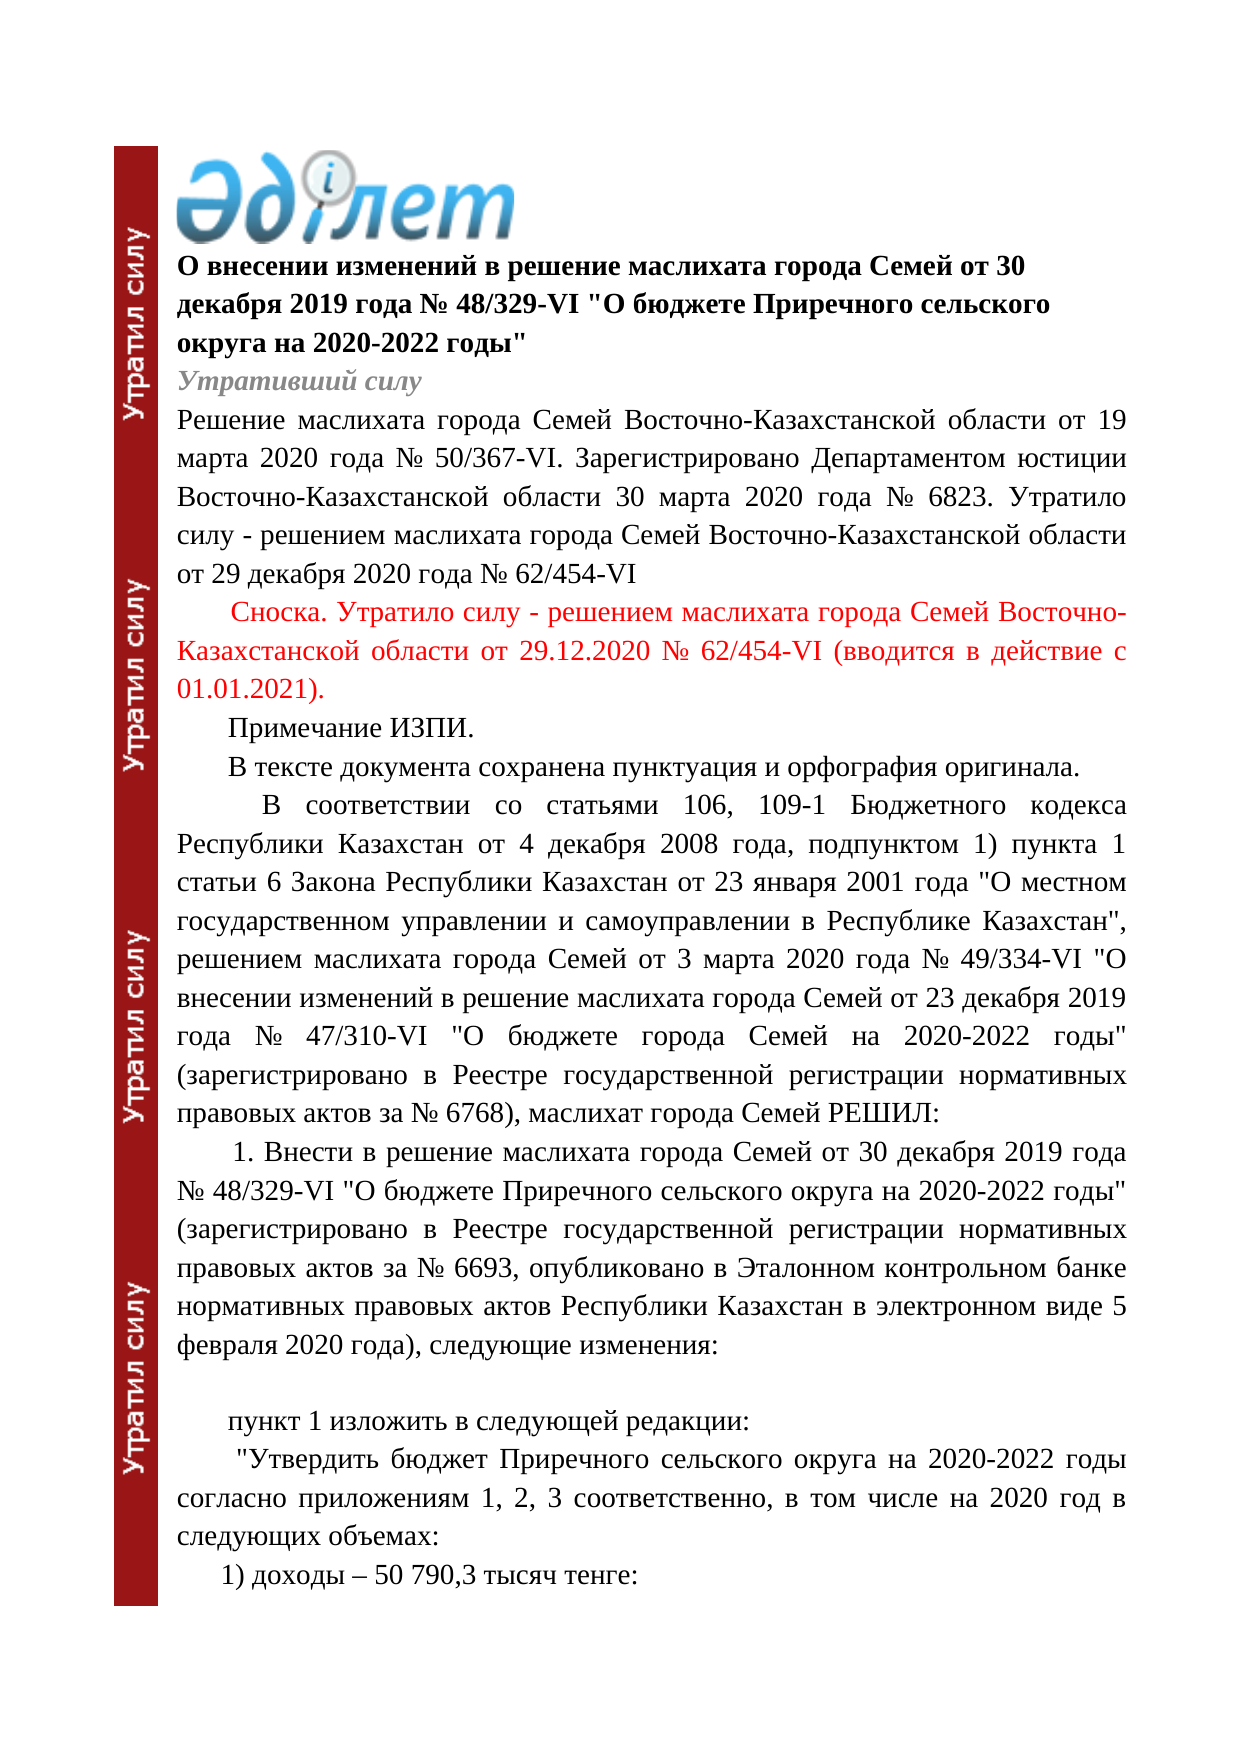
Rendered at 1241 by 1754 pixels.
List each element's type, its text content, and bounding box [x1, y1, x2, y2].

text "Утвердить бюджет Приречного сельского округа на 2020-2022 годы согласно приложениям 1, 2, 3 соответственно, в том числе на 2020 год в следующих объемах: [112, 1441, 1128, 1552]
picture [114, 397, 158, 402]
picture [176, 150, 515, 244]
picture [114, 705, 158, 710]
picture [114, 1436, 158, 1441]
picture [114, 358, 158, 363]
text О внесении изменений в решение маслихата города Семей от 30 декабря 2019 года № 48/329-VI "О бюджете Приречного сельского округа на 2020-2022 годы" [112, 248, 1128, 358]
text В тексте документа сохранена пунктуация и орфография оригинала. [112, 749, 1128, 782]
text Решение маслихата города Семей Восточно-Казахстанской области от 19 марта 2020 года № 50/367-VI. Зарегистрировано Департаментом юстиции Восточно-Казахстанской области 30 марта 2020 года № 6823. Утратило силу - решением маслихата города Семей Восточно-Казахстанской области от 29 декабря 2020 года № 62/454-VI [112, 402, 1128, 589]
picture [114, 782, 158, 787]
text Сноска. Утратило силу - решением маслихата города Семей Восточно-Казахстанской области от 29.12.2020 № 62/454-VI (вводится в действие с 01.01.2021). [112, 594, 1128, 705]
text 1) доходы – 50 790,3 тысяч тенге: [112, 1557, 1128, 1590]
picture [114, 1129, 158, 1134]
picture [114, 1590, 158, 1606]
text 1. Внести в решение маслихата города Семей от 30 декабря 2019 года № 48/329-VI "О бюджете Приречного сельского округа на 2020-2022 годы" (зарегистрировано в Реестре государственной регистрации нормативных правовых актов за № 6693, опубликовано в Эталонном контрольном банке нормативных правовых актов Республики Казахстан в электронном виде 5 февраля 2020 года), следующие изменения: [112, 1134, 1128, 1360]
text В соответствии со статьями 106, 109-1 Бюджетного кодекса Республики Казахстан от 4 декабря 2008 года, подпунктом 1) пункта 1 статьи 6 Закона Республики Казахстан от 23 января 2001 года "О местном государственном управлении и самоуправлении в Республике Казахстан", решением маслихата города Семей от 3 марта 2020 года № 49/334-VI "О внесении изменений в решение маслихата города Семей от 23 декабря 2019 года № 47/310-VI "О бюджете города Семей на 2020-2022 годы" (зарегистрировано в Реестре государственной регистрации нормативных правовых актов за № 6768), маслихат города Семей РЕШИЛ: [112, 787, 1128, 1129]
picture [114, 1360, 158, 1403]
picture [114, 589, 158, 594]
text Примечание ИЗПИ. [112, 710, 1128, 744]
picture [114, 1552, 158, 1557]
text Утративший силу [112, 363, 1128, 397]
picture [114, 744, 158, 749]
text пункт 1 изложить в следующей редакции: [112, 1403, 1128, 1436]
picture [114, 146, 158, 248]
